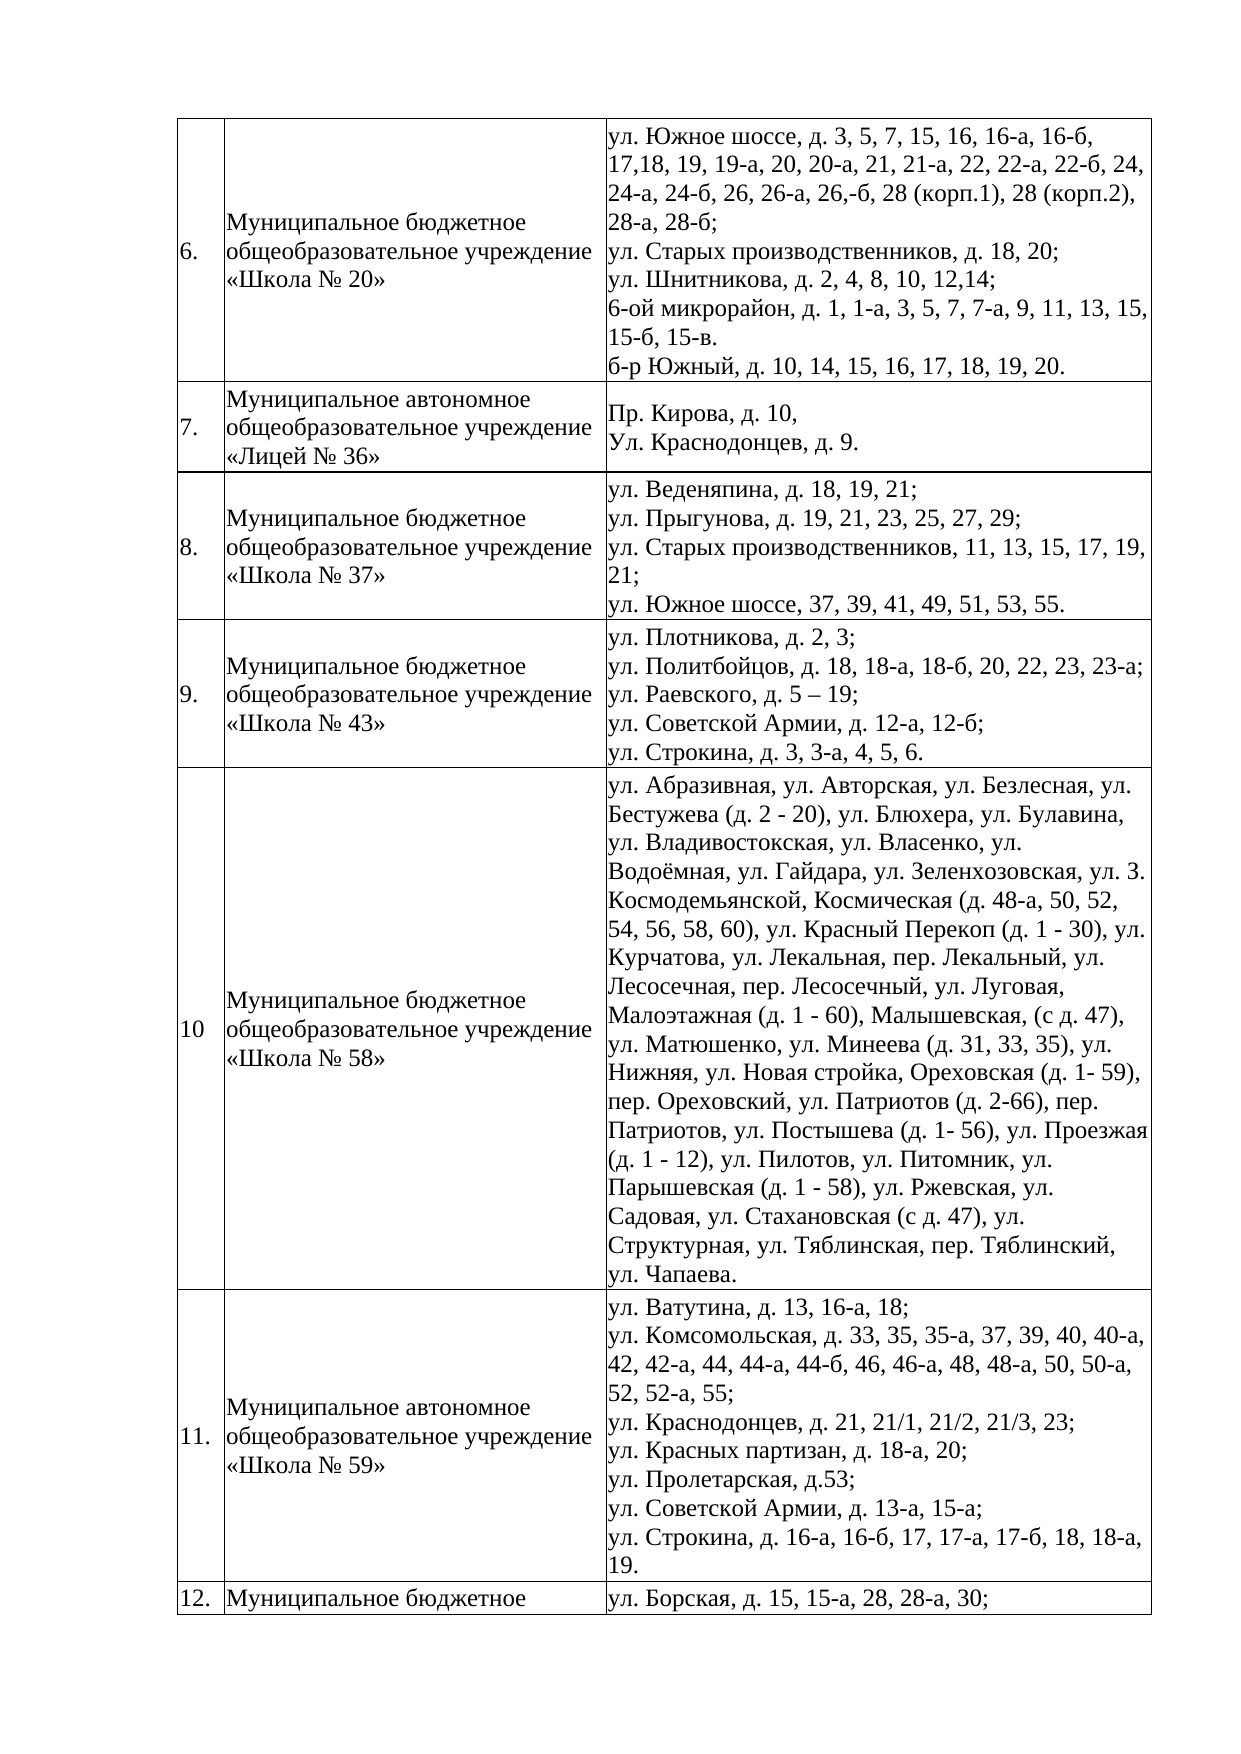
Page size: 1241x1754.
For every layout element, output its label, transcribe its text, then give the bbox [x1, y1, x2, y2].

table_cell 12. [178, 1582, 224, 1613]
table_cell Пр. Кирова, д. 10, Ул. Краснодонцев, д. 9. [607, 382, 1151, 471]
table_cell Муниципальное автономное общеобразовательное учреждение «Лицей № 36» [225, 382, 606, 471]
table_cell 11. [178, 1290, 224, 1581]
table_cell Муниципальное бюджетное общеобразовательное учреждение «Школа № 58» [225, 768, 606, 1289]
table_cell 6. [178, 119, 224, 381]
table_cell Муниципальное бюджетное общеобразовательное учреждение «Школа № 37» [225, 473, 606, 619]
table_cell ул. Веденяпина, д. 18, 19, 21; ул. Прыгунова, д. 19, 21, 23, 25, 27, 29; ул. Старых производственников, 11, 13, 15, 17, 19, 21; ул. Южное шоссе, 37, 39, 41, 49, 51, 53, 55. [607, 473, 1151, 619]
table_cell 10 [178, 768, 224, 1289]
table_cell 9. [178, 620, 224, 767]
table_cell Муниципальное автономное общеобразовательное учреждение «Школа № 59» [225, 1290, 606, 1581]
table_cell ул. Абразивная, ул. Авторская, ул. Безлесная, ул. Бестужева (д. 2 - 20), ул. Блюхера, ул. Булавина, ул. Владивостокская, ул. Власенко, ул. Водоёмная, ул. Гайдара, ул. Зеленхозовская, ул. З. Космодемьянской, Космическая (д. 48-а, 50, 52, 54, 56, 58, 60), ул. Красный Перекоп (д. 1 - 30), ул. Курчатова, ул. Лекальная, пер. Лекальный, ул. Лесосечная, пер. Лесосечный, ул. Луговая, Малоэтажная (д. 1 - 60), Малышевская, (с д. 47), ул. Матюшенко, ул. Минеева (д. 31, 33, 35), ул. Нижняя, ул. Новая стройка, Ореховская (д. 1- 59), пер. Ореховский, ул. Патриотов (д. 2-66), пер. Патриотов, ул. Постышева (д. 1- 56), ул. Проезжая (д. 1 - 12), ул. Пилотов, ул. Питомник, ул. Парышевская (д. 1 - 58), ул. Ржевская, ул. Садовая, ул. Стахановская (с д. 47), ул. Структурная, ул. Тяблинская, пер. Тяблинский, ул. Чапаева. [607, 768, 1151, 1289]
table_cell 7. [178, 382, 224, 471]
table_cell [225, 1582, 606, 1613]
table_cell ул. Ватутина, д. 13, 16-а, 18; ул. Комсомольская, д. 33, 35, 35-а, 37, 39, 40, 40-а, 42, 42-а, 44, 44-а, 44-б, 46, 46-а, 48, 48-а, 50, 50-а, 52, 52-а, 55; ул. Краснодонцев, д. 21, 21/1, 21/2, 21/3, 23; ул. Красных партизан, д. 18-а, 20; ул. Пролетарская, д.53; ул. Советской Армии, д. 13-а, 15-а; ул. Строкина, д. 16-а, 16-б, 17, 17-а, 17-б, 18, 18-а, 19. [607, 1290, 1151, 1581]
table_cell 8. [178, 473, 224, 619]
table_cell ул. Южное шоссе, д. 3, 5, 7, 15, 16, 16-а, 16-б, 17,18, 19, 19-а, 20, 20-а, 21, 21-а, 22, 22-а, 22-б, 24, 24-а, 24-б, 26, 26-а, 26,-б, 28 (корп.1), 28 (корп.2), 28-а, 28-б; ул. Старых производственников, д. 18, 20; ул. Шнитникова, д. 2, 4, 8, 10, 12,14; 6-ой микрорайон, д. 1, 1-а, 3, 5, 7, 7-а, 9, 11, 13, 15, 15-б, 15-в. б-р Южный, д. 10, 14, 15, 16, 17, 18, 19, 20. [607, 119, 1151, 381]
table_cell ул. Плотникова, д. 2, 3; ул. Политбойцов, д. 18, 18-а, 18-б, 20, 22, 23, 23-а; ул. Раевского, д. 5 – 19; ул. Советской Армии, д. 12-а, 12-б; ул. Строкина, д. 3, 3-а, 4, 5, 6. [607, 620, 1151, 767]
table_cell Муниципальное бюджетное общеобразовательное учреждение «Школа № 43» [225, 620, 606, 767]
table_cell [607, 1582, 1151, 1613]
table_cell Муниципальное бюджетное общеобразовательное учреждение «Школа № 20» [225, 119, 606, 381]
